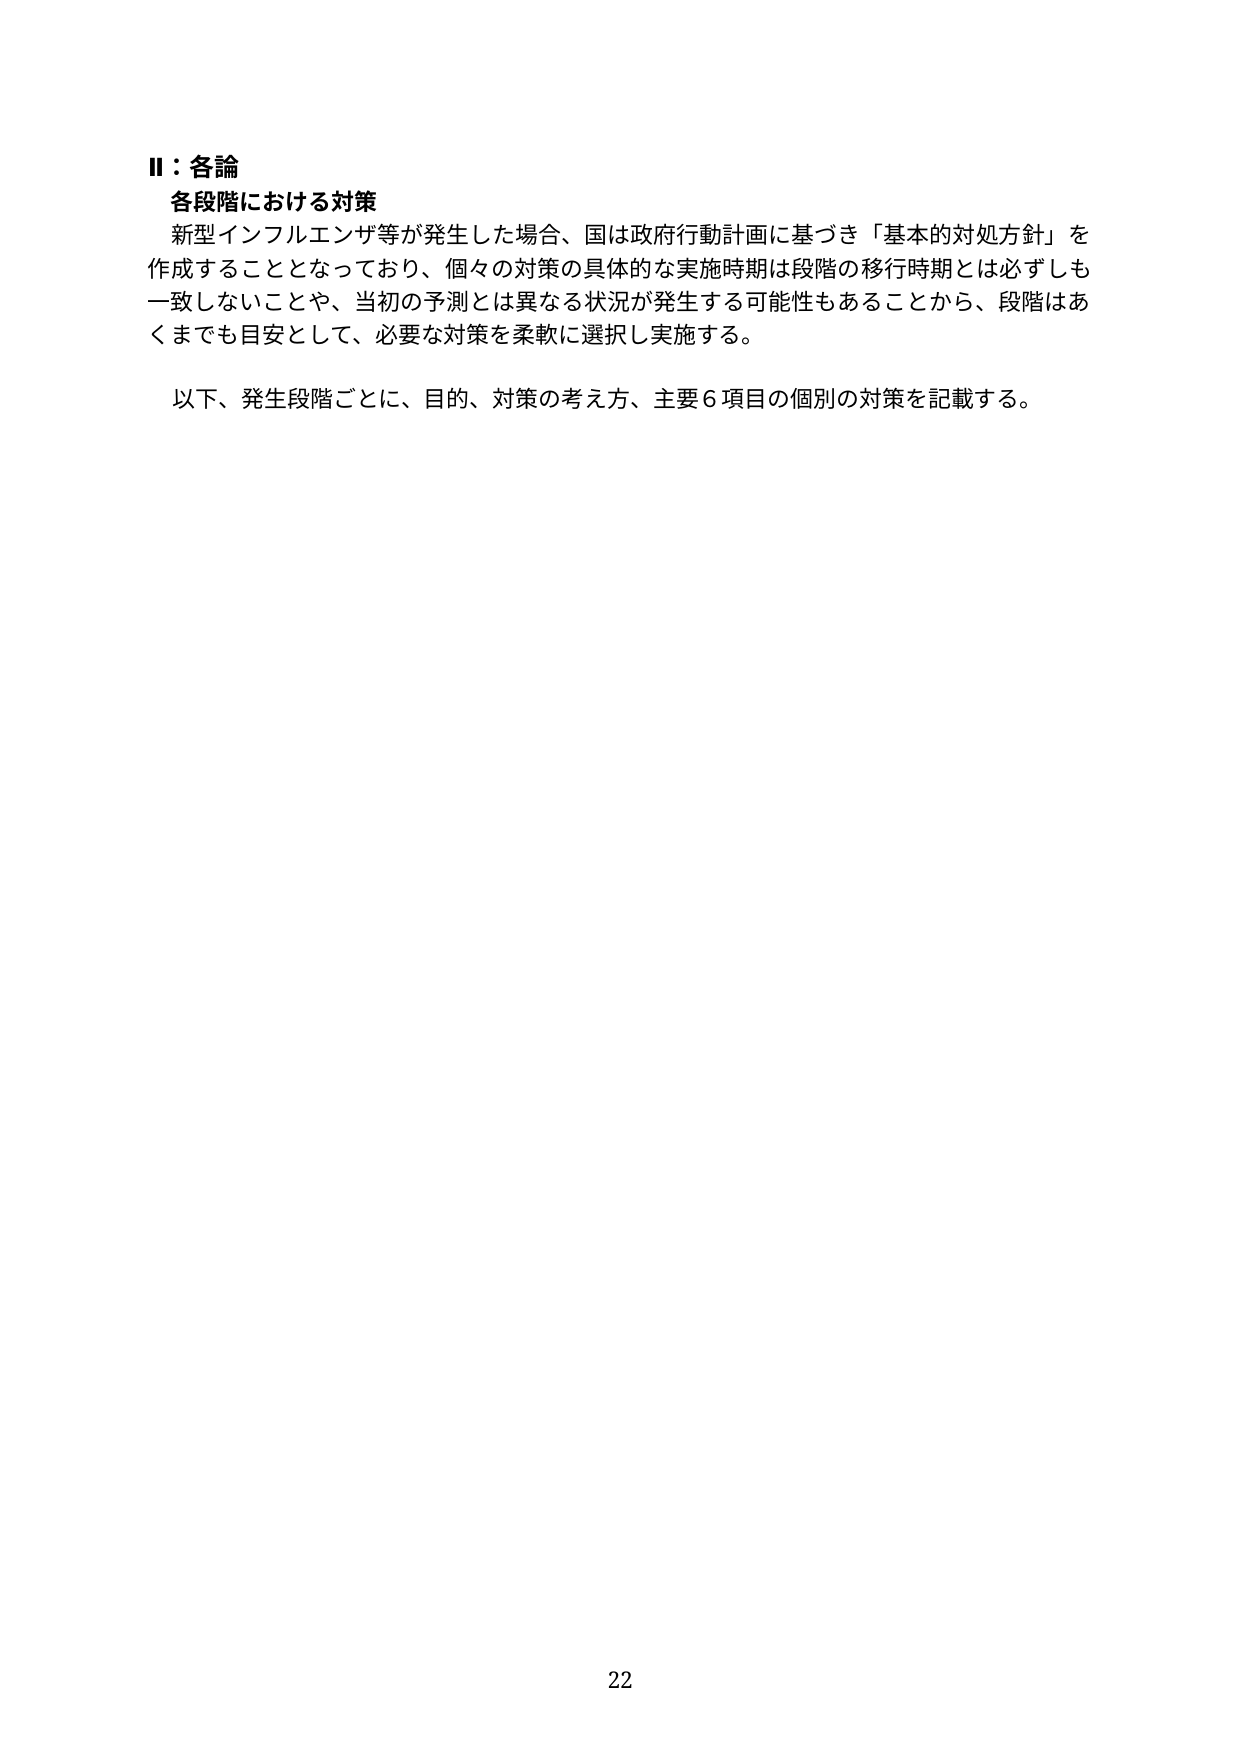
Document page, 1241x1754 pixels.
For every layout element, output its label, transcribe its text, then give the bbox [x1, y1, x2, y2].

text 以下、発生段階ごとに、目的、対策の考え方、主要６項目の個別の対策を記載する。 [148, 381, 1092, 414]
text 新型インフルエンザ等が発生した場合、国は政府行動計画に基づき「基本的対処方針」を作成することとなっており、個々の対策の具体的な実施時期は段階の移行時期とは必ずしも一致しないことや、当初の予測とは異なる状況が発生する可能性もあることから、段階はあくまでも目安として、必要な対策を柔軟に選択し実施する。 [148, 217, 1092, 350]
text 各段階における対策 [148, 184, 1092, 217]
text Ⅱ：各論 [148, 148, 1092, 184]
